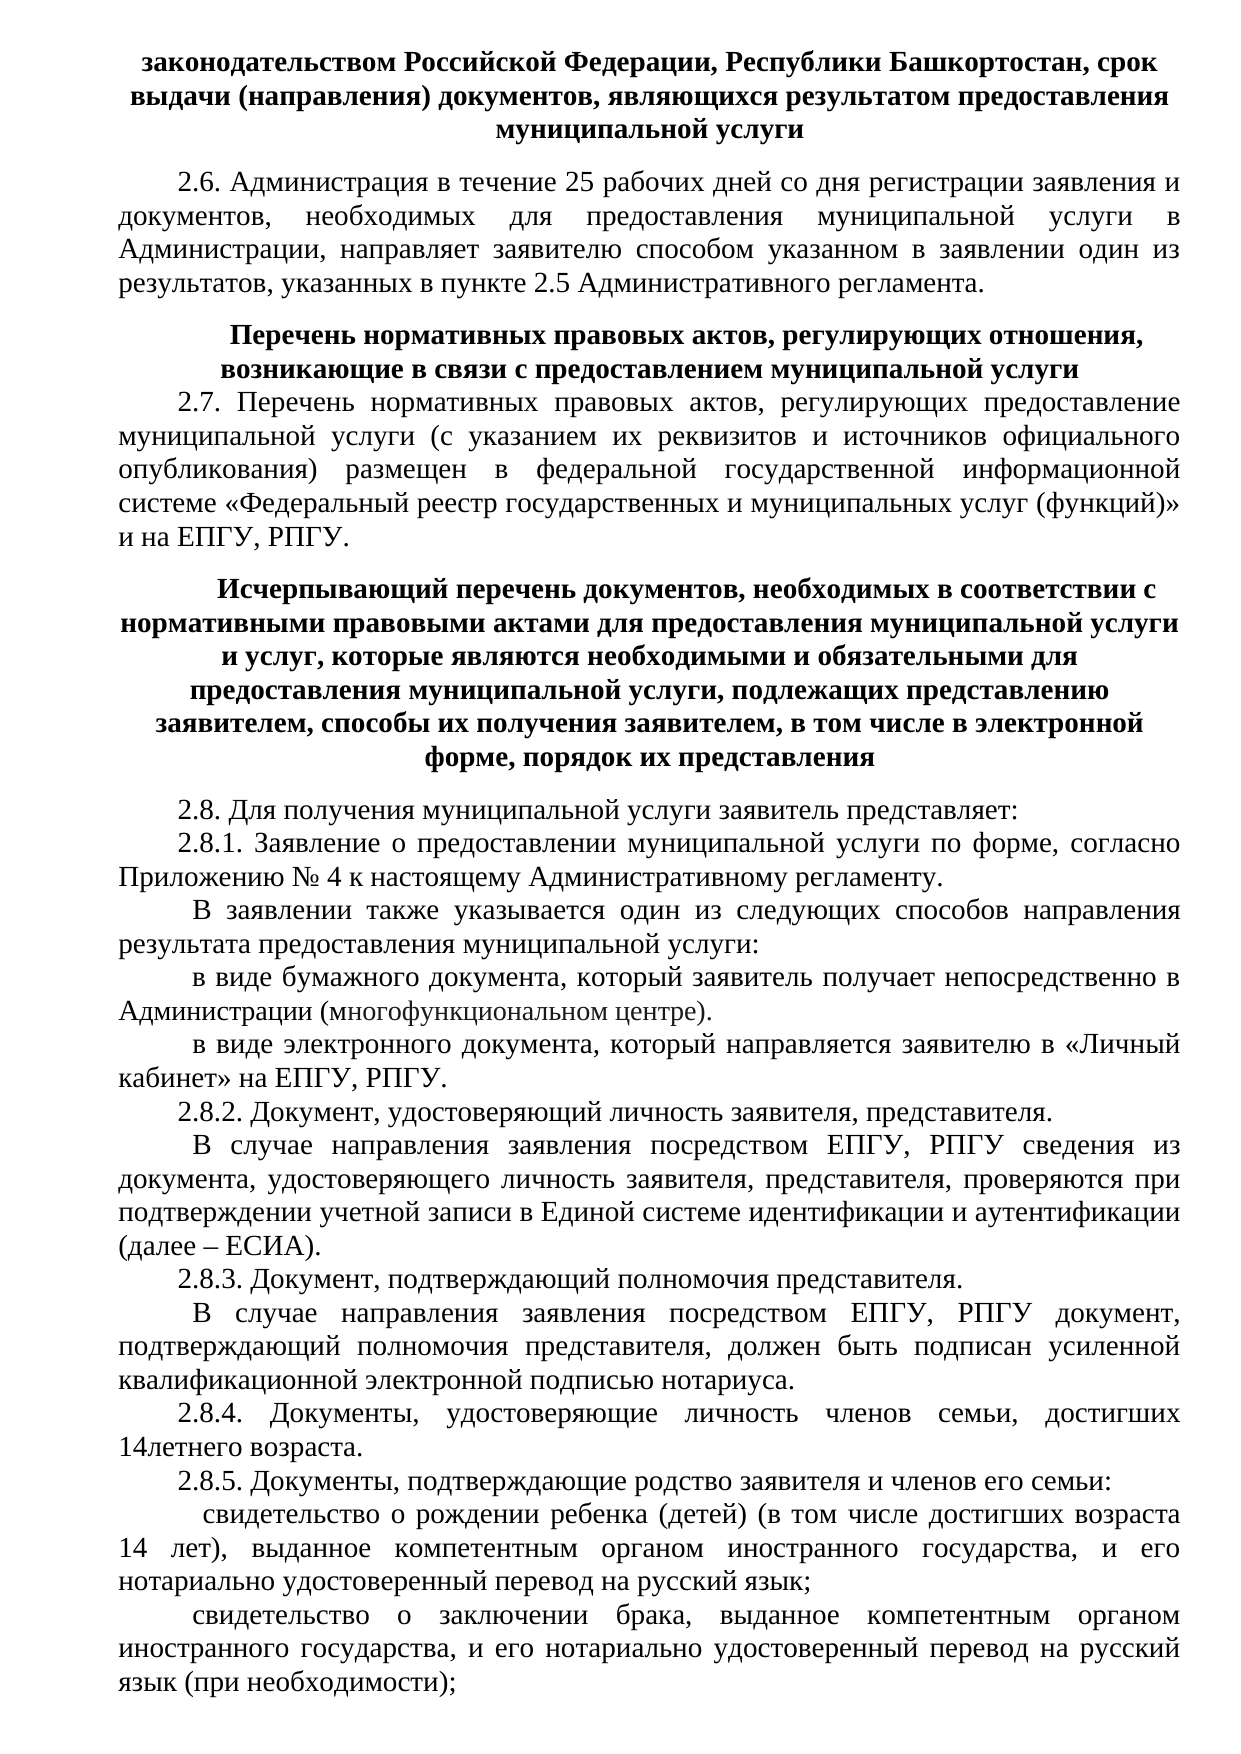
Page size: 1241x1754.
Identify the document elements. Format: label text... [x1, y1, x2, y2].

text в виде бумажного документа, который заявитель получает непосредственно в Администрации (многофункциональном центре). [118, 959, 1181, 1027]
text в виде электронного документа, который направляется заявителю в «Личный кабинет» на ЕПГУ, РПГУ. [118, 1027, 1181, 1094]
text 2.6. Администрация в течение 25 рабочих дней со дня регистрации заявления и документов, необходимых для предоставления муниципальной услуги в Администрации, направляет заявителю способом указанном в заявлении один из результатов, указанных в пункте 2.5 Административного регламента. [118, 164, 1181, 298]
text 2.8.4. Документы, удостоверяющие личность членов семьи, достигших 14летнего возраста. [118, 1396, 1181, 1463]
text В заявлении также указывается один из следующих способов направления результата предоставления муниципальной услуги: [118, 892, 1181, 959]
text В случае направления заявления посредством ЕПГУ, РПГУ сведения из документа, удостоверяющего личность заявителя, представителя, проверяются при подтверждении учетной записи в Единой системе идентификации и аутентификации (далее – ЕСИА). [118, 1127, 1181, 1261]
text Исчерпывающий перечень документов, необходимых в соответствии с нормативными правовыми актами для предоставления муниципальной услуги и услуг, которые являются необходимыми и обязательными для предоставления муниципальной услуги, подлежащих представлению заявителем, способы их получения заявителем, в том числе в электронной форме, порядок их представления [118, 571, 1181, 773]
text Перечень нормативных правовых актов, регулирующих отношения, возникающие в связи с предоставлением муниципальной услуги [118, 317, 1181, 384]
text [118, 44, 1181, 145]
text свидетельство о рождении ребенка (детей) (в том числе достигших возраста 14 лет), выданное компетентным органом иностранного государства, и его нотариально удостоверенный перевод на русский язык; [118, 1496, 1181, 1597]
text 2.8. Для получения муниципальной услуги заявитель представляет: [118, 792, 1181, 825]
text В случае направления заявления посредством ЕПГУ, РПГУ документ, подтверждающий полномочия представителя, должен быть подписан усиленной квалификационной электронной подписью нотариуса. [118, 1295, 1181, 1396]
text 2.8.3. Документ, подтверждающий полномочия представителя. [118, 1261, 1181, 1295]
text 2.8.1. Заявление о предоставлении муниципальной услуги по форме, согласно Приложению № 4 к настоящему Административному регламенту. [118, 825, 1181, 892]
text 2.7. Перечень нормативных правовых актов, регулирующих предоставление муниципальной услуги (с указанием их реквизитов и источников официального опубликования) размещен в федеральной государственной информационной системе «Федеральный реестр государственных и муниципальных услуг (функций)» и на ЕПГУ, РПГУ. [118, 384, 1181, 552]
text 2.8.5. Документы, подтверждающие родство заявителя и членов его семьи: [118, 1463, 1181, 1496]
text свидетельство о заключении брака, выданное компетентным органом иностранного государства, и его нотариально удостоверенный перевод на русский язык (при необходимости); [118, 1597, 1181, 1697]
text 2.8.2. Документ, удостоверяющий личность заявителя, представителя. [118, 1094, 1181, 1127]
